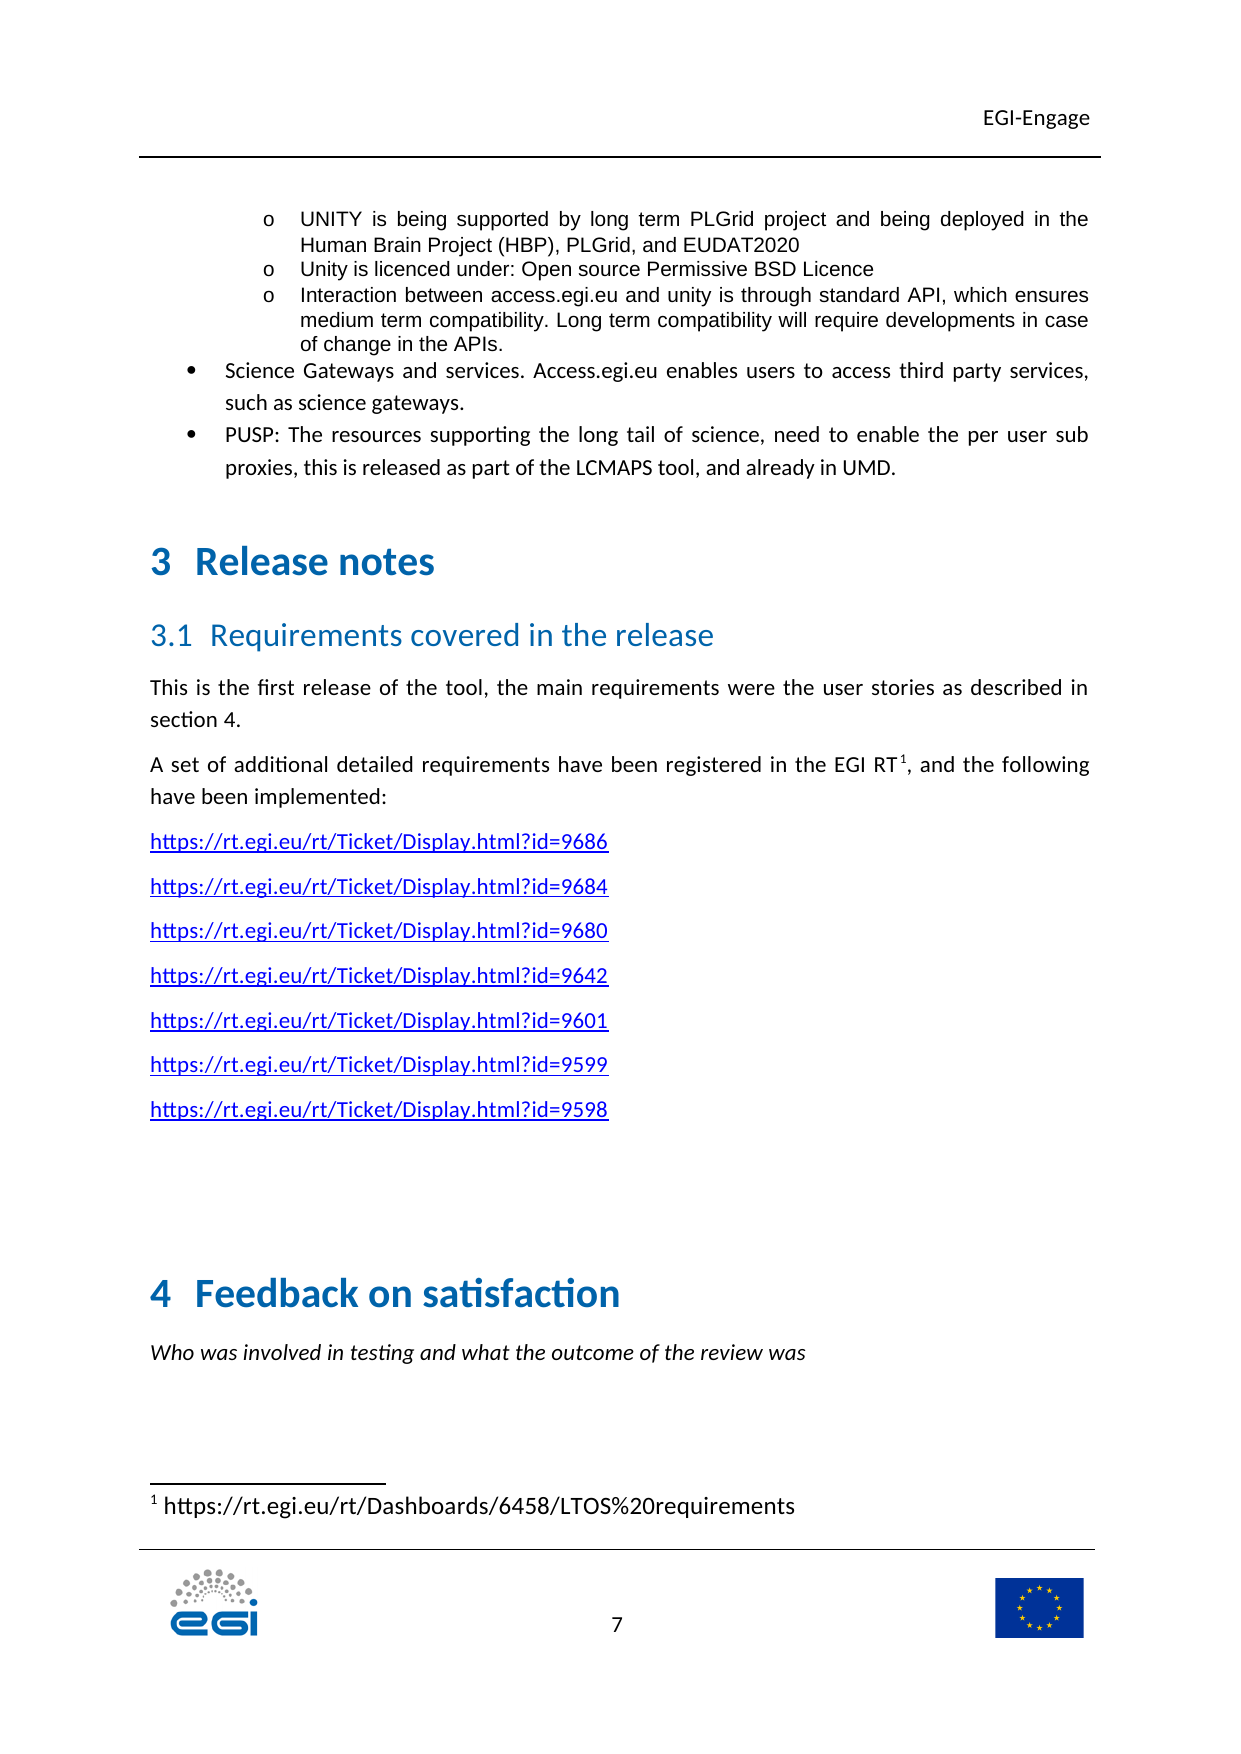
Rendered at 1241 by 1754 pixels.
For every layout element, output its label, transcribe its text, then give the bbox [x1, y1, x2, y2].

picture [995, 1578, 1084, 1638]
text Who was involved in testing and what the outcome of the review was [150, 1338, 1090, 1366]
list UNITY is being supported by long term PLGrid project and being deployed in the Human Brain Project (HBP), PLGrid, and EUDAT2020 [262, 207, 1090, 257]
text https://rt.egi.eu/rt/Ticket/Display.html?id=9686 [150, 827, 1090, 855]
text https://rt.egi.eu/rt/Ticket/Display.html?id=9598 [150, 1095, 1090, 1123]
list Unity is licenced under: Open source Permissive BSD Licence [262, 257, 1090, 282]
subtitle Feedback on satisfaction [150, 1267, 1090, 1318]
text A set of additional detailed requirements have been registered in the EGI RT, and the following have been implemented: [150, 750, 1090, 811]
subtitle Release notes [150, 535, 1090, 586]
list PUSP: The resources supporting the long tail of science, need to enable the per user sub proxies, this is released as part of the LCMAPS tool, and already in UMD. [187, 421, 1090, 481]
text https://rt.egi.eu/rt/Ticket/Display.html?id=9601 [150, 1006, 1090, 1034]
list Science Gateways and services. Access.egi.eu enables users to access third party services, such as science gateways. [187, 356, 1090, 416]
text https://rt.egi.eu/rt/Ticket/Display.html?id=9680 [150, 917, 1090, 944]
text https://rt.egi.eu/rt/Ticket/Display.html?id=9599 [150, 1051, 1090, 1079]
subtitle Requirements covered in the release [150, 614, 1090, 655]
list Interaction between access.egi.eu and unity is through standard API, which ensures medium term compatibility. Long term compatibility will require developments in case of change in the APIs. [262, 282, 1090, 356]
text https://rt.egi.eu/rt/Ticket/Display.html?id=9684 [150, 872, 1090, 900]
picture [150, 1567, 276, 1638]
text https://rt.egi.eu/rt/Ticket/Display.html?id=9642 [150, 961, 1090, 989]
text This is the first release of the tool, the main requirements were the user stories as described in section 4. [150, 673, 1090, 734]
